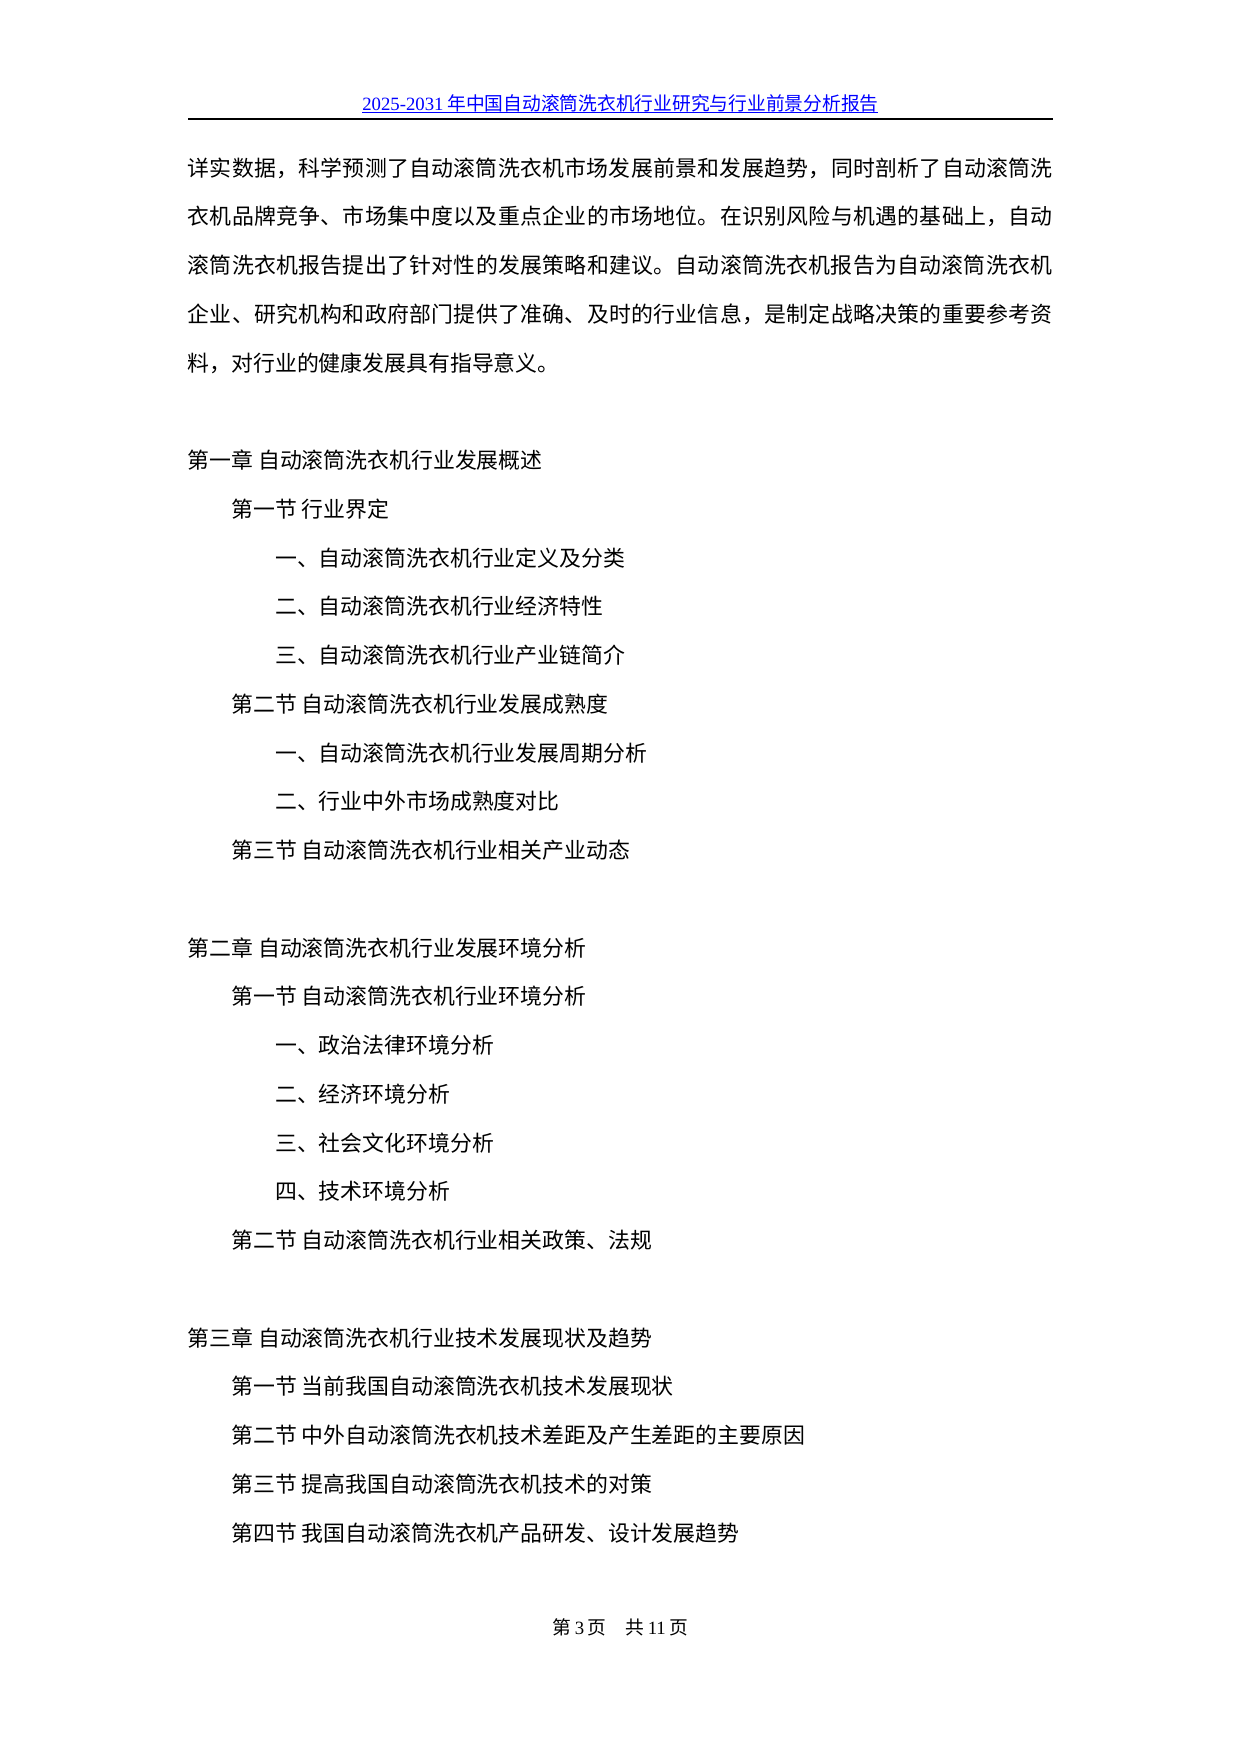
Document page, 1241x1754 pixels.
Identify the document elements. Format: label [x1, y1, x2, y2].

text [187, 150, 1053, 1548]
